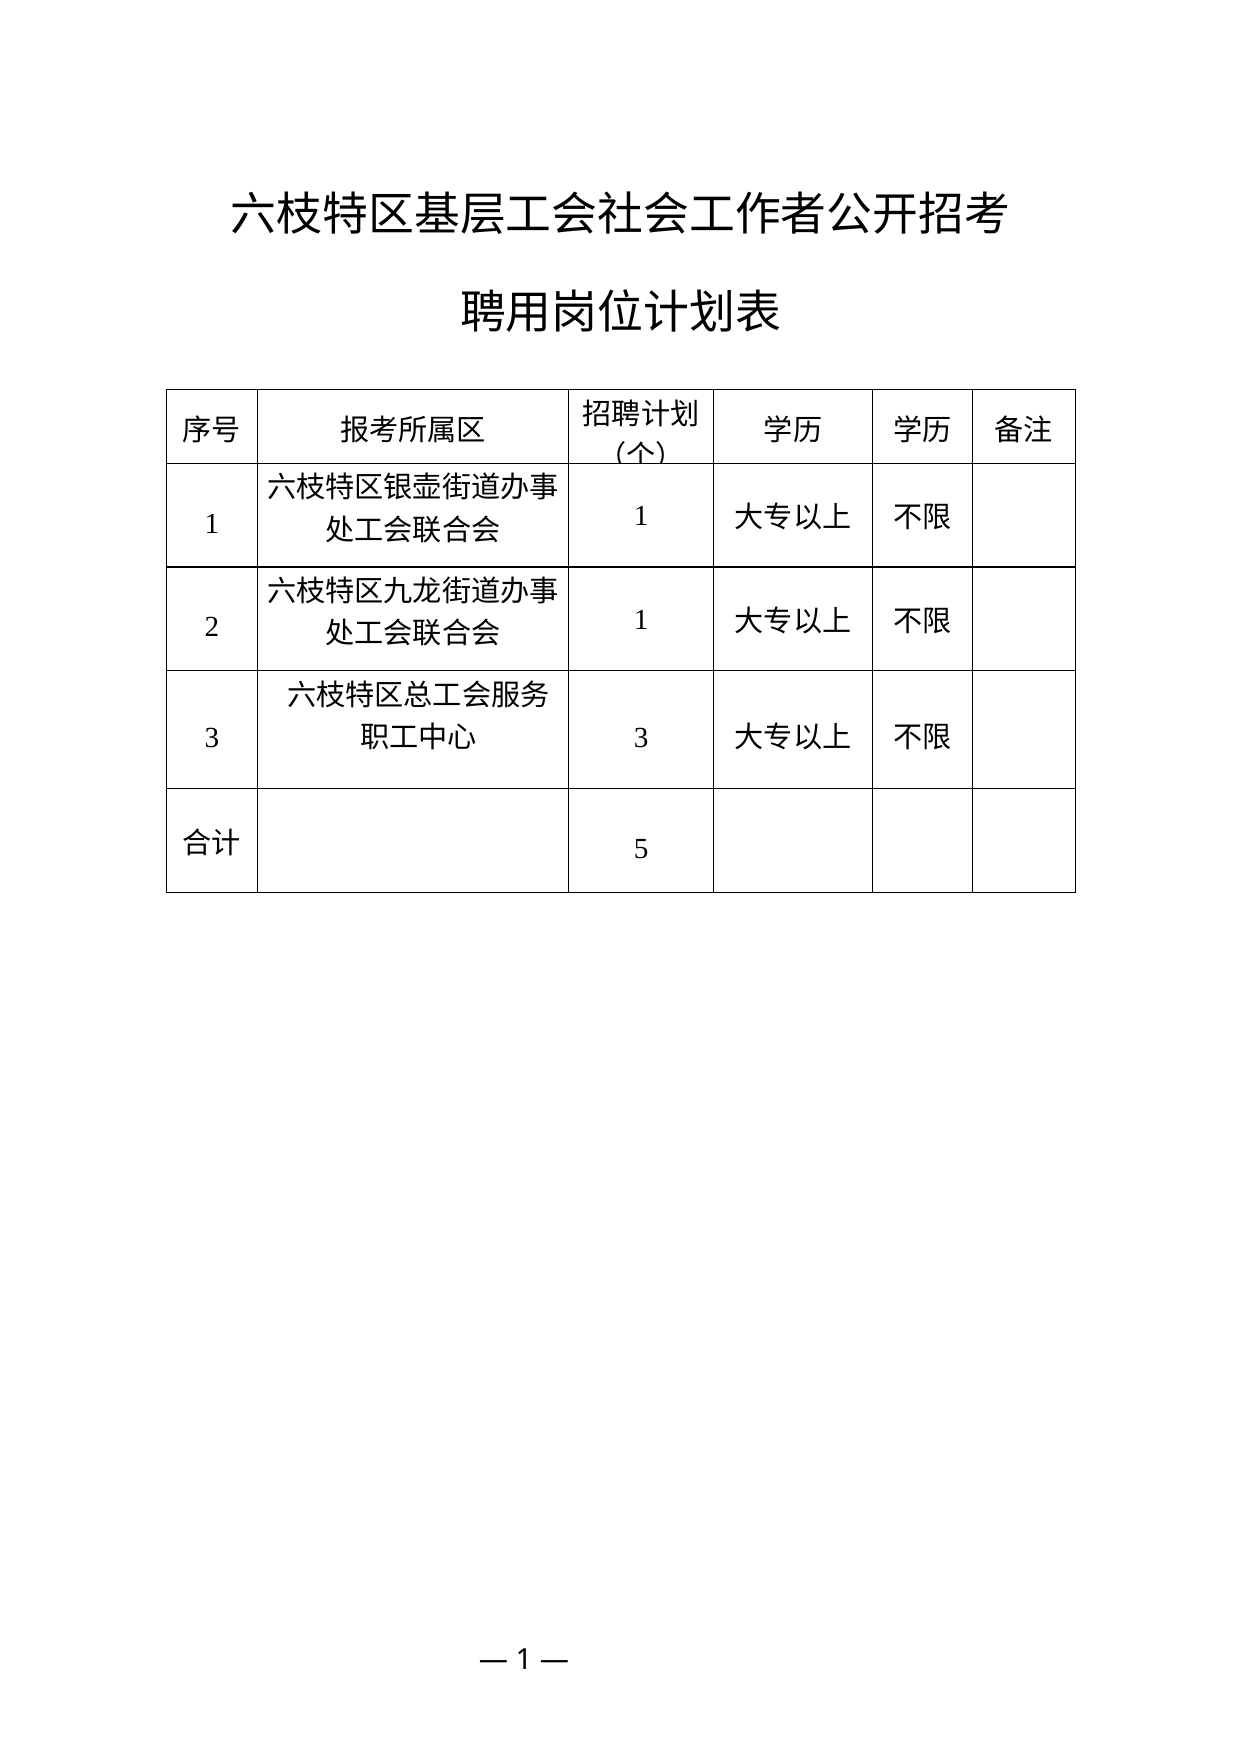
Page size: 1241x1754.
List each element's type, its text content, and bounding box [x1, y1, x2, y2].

table_header 备注 [973, 390, 1075, 463]
table_header 学历 [714, 390, 872, 463]
table_cell [714, 789, 872, 892]
table_cell 5 [569, 789, 713, 892]
table_cell 1 [569, 568, 713, 670]
table_cell 不限 [873, 671, 972, 788]
table_header 序号 [167, 390, 257, 463]
table_cell 3 [167, 671, 257, 788]
table_cell 合计 [167, 789, 257, 892]
table_header 报考所属区 [258, 390, 568, 463]
table_cell [258, 789, 568, 892]
table_cell 不限 [873, 568, 972, 670]
table_cell 1 [569, 464, 713, 566]
table_cell 3 [569, 671, 713, 788]
table_cell 六枝特区总工会服务 职工中心 [258, 671, 568, 788]
table_header 学历 [873, 390, 972, 463]
table_cell [973, 671, 1075, 788]
table_cell 大专以上 [714, 671, 872, 788]
table_cell [873, 789, 972, 892]
text 聘用岗位计划表 [187, 259, 1053, 357]
table_cell 大专以上 [714, 568, 872, 670]
table_cell 1 [167, 464, 257, 566]
text 六枝特区基层工会社会工作者公开招考 [187, 162, 1053, 259]
table_cell 不限 [873, 464, 972, 566]
table_cell [973, 568, 1075, 670]
table_cell 六枝特区九龙街道办事处工会联合会 [258, 568, 568, 670]
table_header 招聘计划 （个） [569, 390, 713, 463]
table_cell 大专以上 [714, 464, 872, 566]
table_cell 六枝特区银壶街道办事处工会联合会 [258, 464, 568, 566]
table_cell 2 [167, 568, 257, 670]
table_cell [973, 789, 1075, 892]
table_cell [973, 464, 1075, 566]
